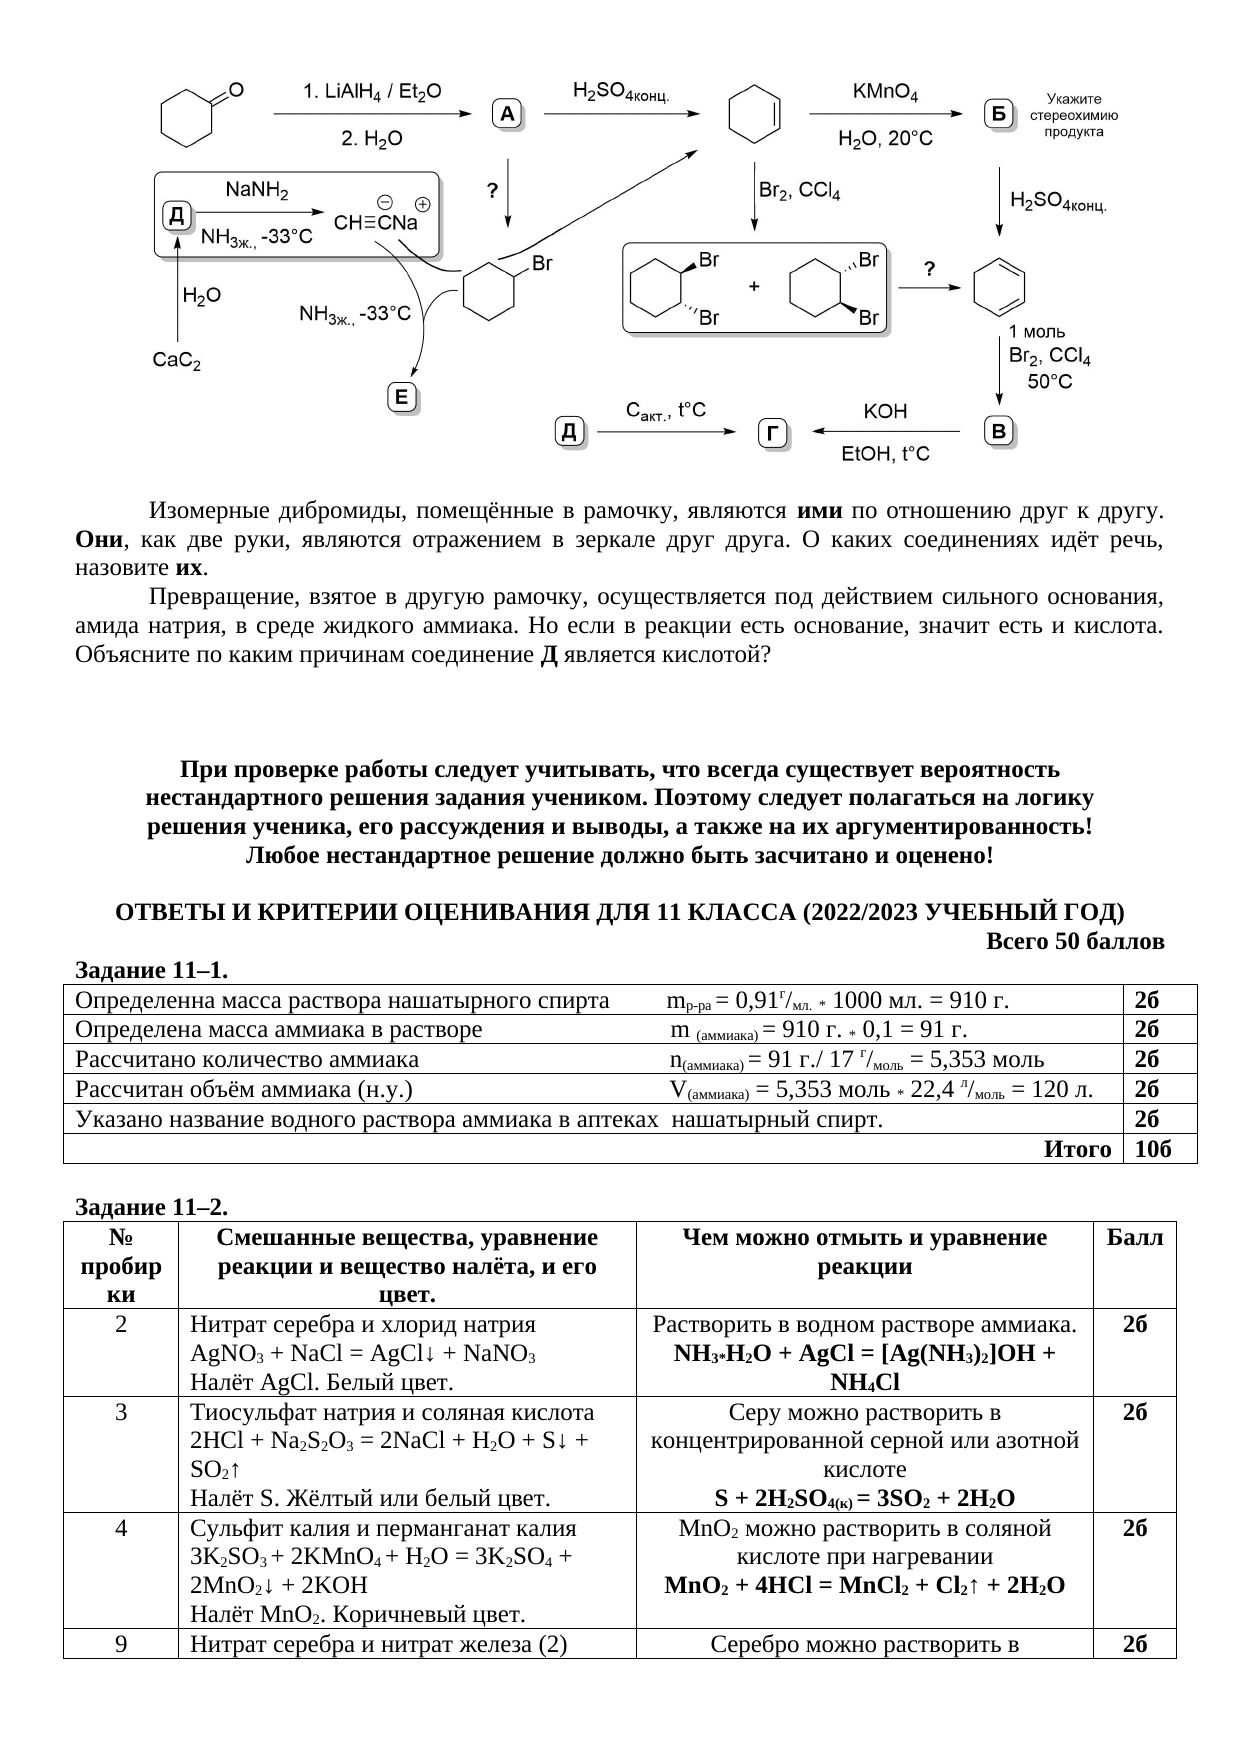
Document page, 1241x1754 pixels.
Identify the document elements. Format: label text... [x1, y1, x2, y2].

table_cell 2б [1094, 1397, 1176, 1512]
text Задание 11‒1. [75, 955, 1165, 984]
table_cell 3 [64, 1397, 178, 1512]
table_cell Тиосульфат натрия и соляная кислота 2HCl + Na2S2O3 = 2NaCl + H2O + S↓ + SO2↑ Налёт S. Жёлтый или белый цвет. [179, 1397, 636, 1512]
table_cell Определена масса аммиака в растворе m (аммиака) = . * 0,1 = . [64, 1015, 1123, 1043]
table_header Определенна масса раствора нашатырного спирта mр-ра = 0,91г/мл. * 1000 мл. = . [64, 985, 1123, 1013]
table_cell 2б [1124, 1074, 1197, 1103]
table_cell 2б [1094, 1309, 1176, 1396]
text При проверке работы следует учитывать, что всегда существует вероятность [75, 754, 1165, 782]
table_cell Указано название водного раствора аммиака в аптеках нашатырный спирт. [64, 1104, 1123, 1133]
text Задание 11‒2. [75, 1192, 1165, 1221]
table_cell MnO2 можно растворить в соляной кислоте при нагревании MnO2 + 4HCl = MnCl2 + Cl2↑ + 2H2O [637, 1513, 1093, 1628]
table_header Балл [1094, 1222, 1176, 1308]
table_cell 2б [1124, 1044, 1197, 1073]
table_cell 9 [64, 1629, 178, 1657]
table_cell 4 [64, 1513, 178, 1628]
text Превращение, взятое в другую рамочку, осуществляется под действием сильного основания, амида натрия, в среде жидкого аммиака. Но если в реакции есть основание, значит есть и кислота. Объясните по каким причинам соединение Д является кислотой? [75, 581, 1165, 667]
text Всего 50 баллов [75, 926, 1165, 955]
table_cell 10б [1124, 1134, 1197, 1162]
text нестандартного решения задания учеником. Поэтому следует полагаться на логику [75, 782, 1165, 811]
table_cell Итого [64, 1134, 1123, 1162]
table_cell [637, 1629, 1093, 1657]
table_cell Рассчитано количество аммиака n(аммиака) = ./ 17 г/моль = 5,353 моль [64, 1044, 1123, 1073]
table_cell 2б [1094, 1513, 1176, 1628]
table_cell Сульфит калия и перманганат калия 3K2SO3 + 2KMnO4 + H2O = 3K2SO4 + 2MnO2↓ + 2KOH Налёт MnO2. Коричневый цвет. [179, 1513, 636, 1628]
table_cell 2 [64, 1309, 178, 1396]
text Любое нестандартное решение должно быть засчитано и оценено! [75, 840, 1165, 869]
text Изомерные дибромиды, помещённые в рамочку, являются ими по отношению друг к другу. Они, как две руки, являются отражением в зеркале друг друга. О каких соединениях идёт речь, назовите их. [75, 495, 1165, 581]
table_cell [179, 1629, 636, 1657]
text решения ученика, его рассуждения и выводы, а также на их аргументированность! [75, 811, 1165, 840]
table_cell Нитрат серебра и хлорид натрия AgNO3 + NaCl = AgCl↓ + NaNO3 Налёт AgCl. Белый цвет. [179, 1309, 636, 1396]
table_header Смешанные вещества, уравнение реакции и вещество налёта, и его цвет. [179, 1222, 636, 1308]
table_cell 2б [1124, 1015, 1197, 1043]
table_cell 2б [1094, 1629, 1176, 1657]
text ОТВЕТЫ И КРИТЕРИИ ОЦЕНИВАНИЯ ДЛЯ 11 КЛАССА (2022/2023 УЧЕБНЫЙ ГОД) [75, 897, 1165, 926]
table_header Чем можно отмыть и уравнение реакции [637, 1222, 1093, 1308]
table_cell Рассчитан объём аммиака (н.у.) V(аммиака) = 5,353 моль * 22,4 л/моль = . [64, 1074, 1123, 1103]
picture [148, 74, 1123, 470]
table_cell Серу можно растворить в концентрированной серной или азотной кислоте S + 2H2SO4(к) = 3SO2 + 2H2O [637, 1397, 1093, 1512]
table_cell 2б [1124, 1104, 1197, 1133]
table_header 2б [1124, 985, 1197, 1013]
table_cell Растворить в водном растворе аммиака. NH3*H2O + AgCl = [Ag(NH3)2]OH + NH4Cl [637, 1309, 1093, 1396]
table_header № пробирки [64, 1222, 178, 1308]
